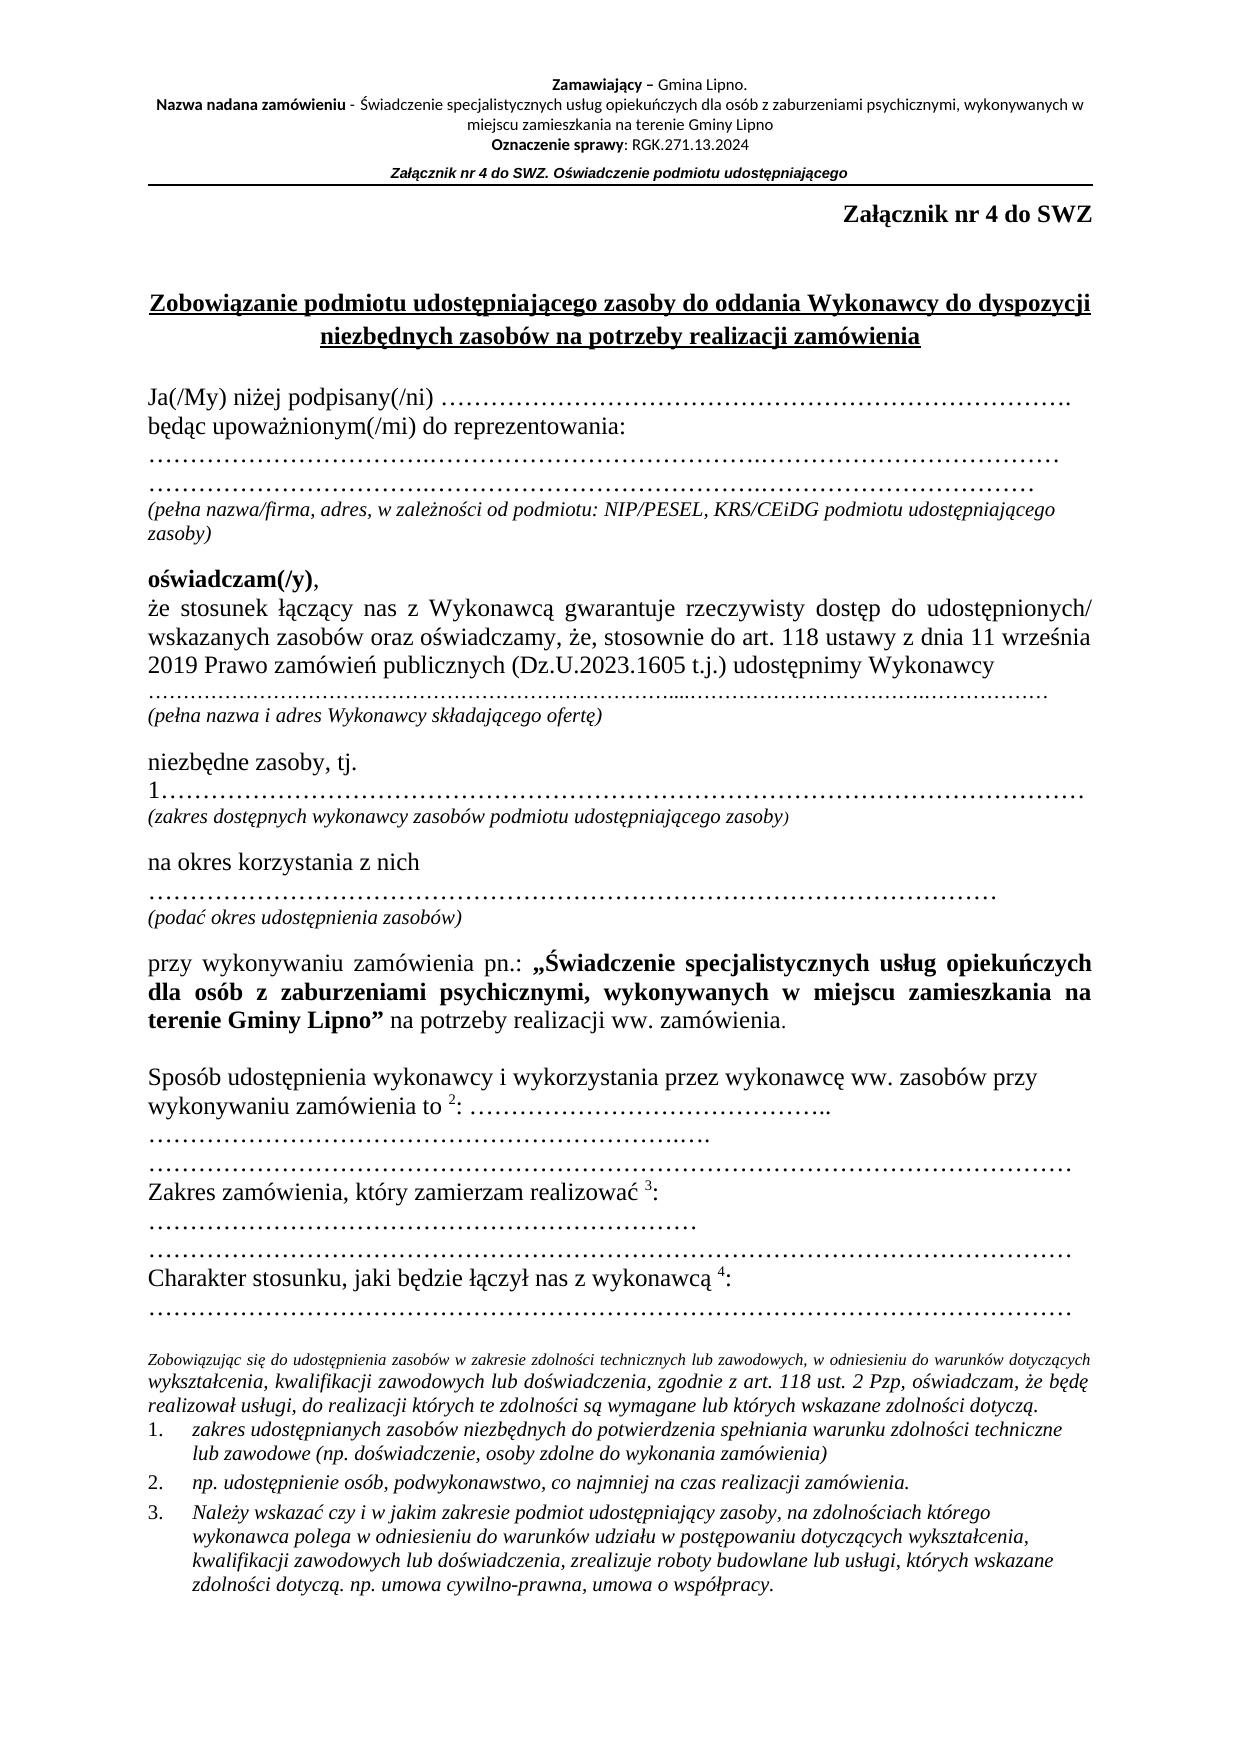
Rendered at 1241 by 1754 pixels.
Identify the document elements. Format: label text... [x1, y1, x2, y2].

text niezbędne zasoby, tj. 1………………………………………………………………………………………………… [148, 747, 1093, 804]
list Należy wskazać czy i w jakim zakresie podmiot udostępniający zasoby, na zdolnościach którego wykonawca polega w odniesieniu do warunków udziału w postępowaniu dotyczących wykształcenia, kwalifikacji zawodowych lub doświadczenia, zrealizuje roboty budowlane lub usługi, których wskazane zdolności dotyczą. np. umowa cywilno-prawna, umowa o współpracy. [148, 1500, 1093, 1596]
text (podać okres udostępnienia zasobów) [148, 905, 1093, 929]
text ………………………………………………………………………………………………… [148, 1148, 1093, 1177]
text …………………………….………………………………….…………………………… [148, 468, 1093, 497]
text ………………………………………………………………………………………………… [148, 1234, 1093, 1263]
text będąc upoważnionym(/mi) do reprezentowania: [148, 411, 1093, 439]
text …………………………….………………………………….……………………………… [148, 439, 1093, 468]
text Zobowiązując się do udostępnienia zasobów w zakresie zdolności technicznych lub zawodowych, w odniesieniu do warunków dotyczących wykształcenia, kwalifikacji zawodowych lub doświadczenia, zgodnie z art. 118 ust. 2 Pzp, oświadczam, że będę realizował usługi, do realizacji których te zdolności są wymagane lub których wskazane zdolności dotyczą. [148, 1349, 1093, 1417]
text na okres korzystania z nich ………………………………………………………………………………………… [148, 847, 1093, 905]
text Sposób udostępnienia wykonawcy i wykorzystania przez wykonawcę ww. zasobów przy wykonywaniu zamówienia to 2: ……………………………………..……………………………………………………….…. [148, 1062, 1093, 1148]
text przy wykonywaniu zamówienia pn.: „Świadczenie specjalistycznych usług opiekuńczych dla osób z zaburzeniami psychicznymi, wykonywanych w miejscu zamieszkania na terenie Gminy Lipno” na potrzeby realizacji ww. zamówienia. [148, 948, 1093, 1034]
text ………………………………………………………………………………………………… [148, 1292, 1093, 1321]
text Zobowiązanie podmiotu udostępniającego zasoby do oddania Wykonawcy do dyspozycji niezbędnych zasobów na potrzeby realizacji zamówienia [148, 288, 1093, 350]
text Charakter stosunku, jaki będzie łączył nas z wykonawcą 4: [148, 1263, 1093, 1292]
text (zakres dostępnych wykonawcy zasobów podmiotu udostępniającego zasoby) [148, 804, 1093, 828]
text Zakres zamówienia, który zamierzam realizować 3: ………………………………………………………… [148, 1177, 1093, 1234]
text Załącznik nr 4 do SWZ [148, 199, 1093, 227]
text oświadczam(/y), [148, 564, 1093, 593]
list zakres udostępnianych zasobów niezbędnych do potwierdzenia spełniania warunku zdolności techniczne lub zawodowe (np. doświadczenie, osoby zdolne do wykonania zamówienia) [148, 1417, 1093, 1465]
text (pełna nazwa/firma, adres, w zależności od podmiotu: NIP/PESEL, KRS/CEiDG podmiotu udostępniającego zasoby) [148, 497, 1093, 545]
text że stosunek łączący nas z Wykonawcą gwarantuje rzeczywisty dostęp do udostępnionych/ wskazanych zasobów oraz oświadczamy, że, stosownie do art. 118 ustawy z dnia 11 września 2019 Prawo zamówień publicznych (Dz.U.2023.1605 t.j.) udostępnimy Wykonawcy [148, 593, 1093, 679]
text (pełna nazwa i adres Wykonawcy składającego ofertę) [148, 703, 1093, 727]
list np. udostępnienie osób, podwykonawstwo, co najmniej na czas realizacji zamówienia. [148, 1470, 1093, 1494]
text Ja(/My) niżej podpisany(/ni) …………………………………………………………………. [148, 382, 1093, 411]
text …………………………………………………………………....…………………………….……………… [148, 679, 1093, 703]
